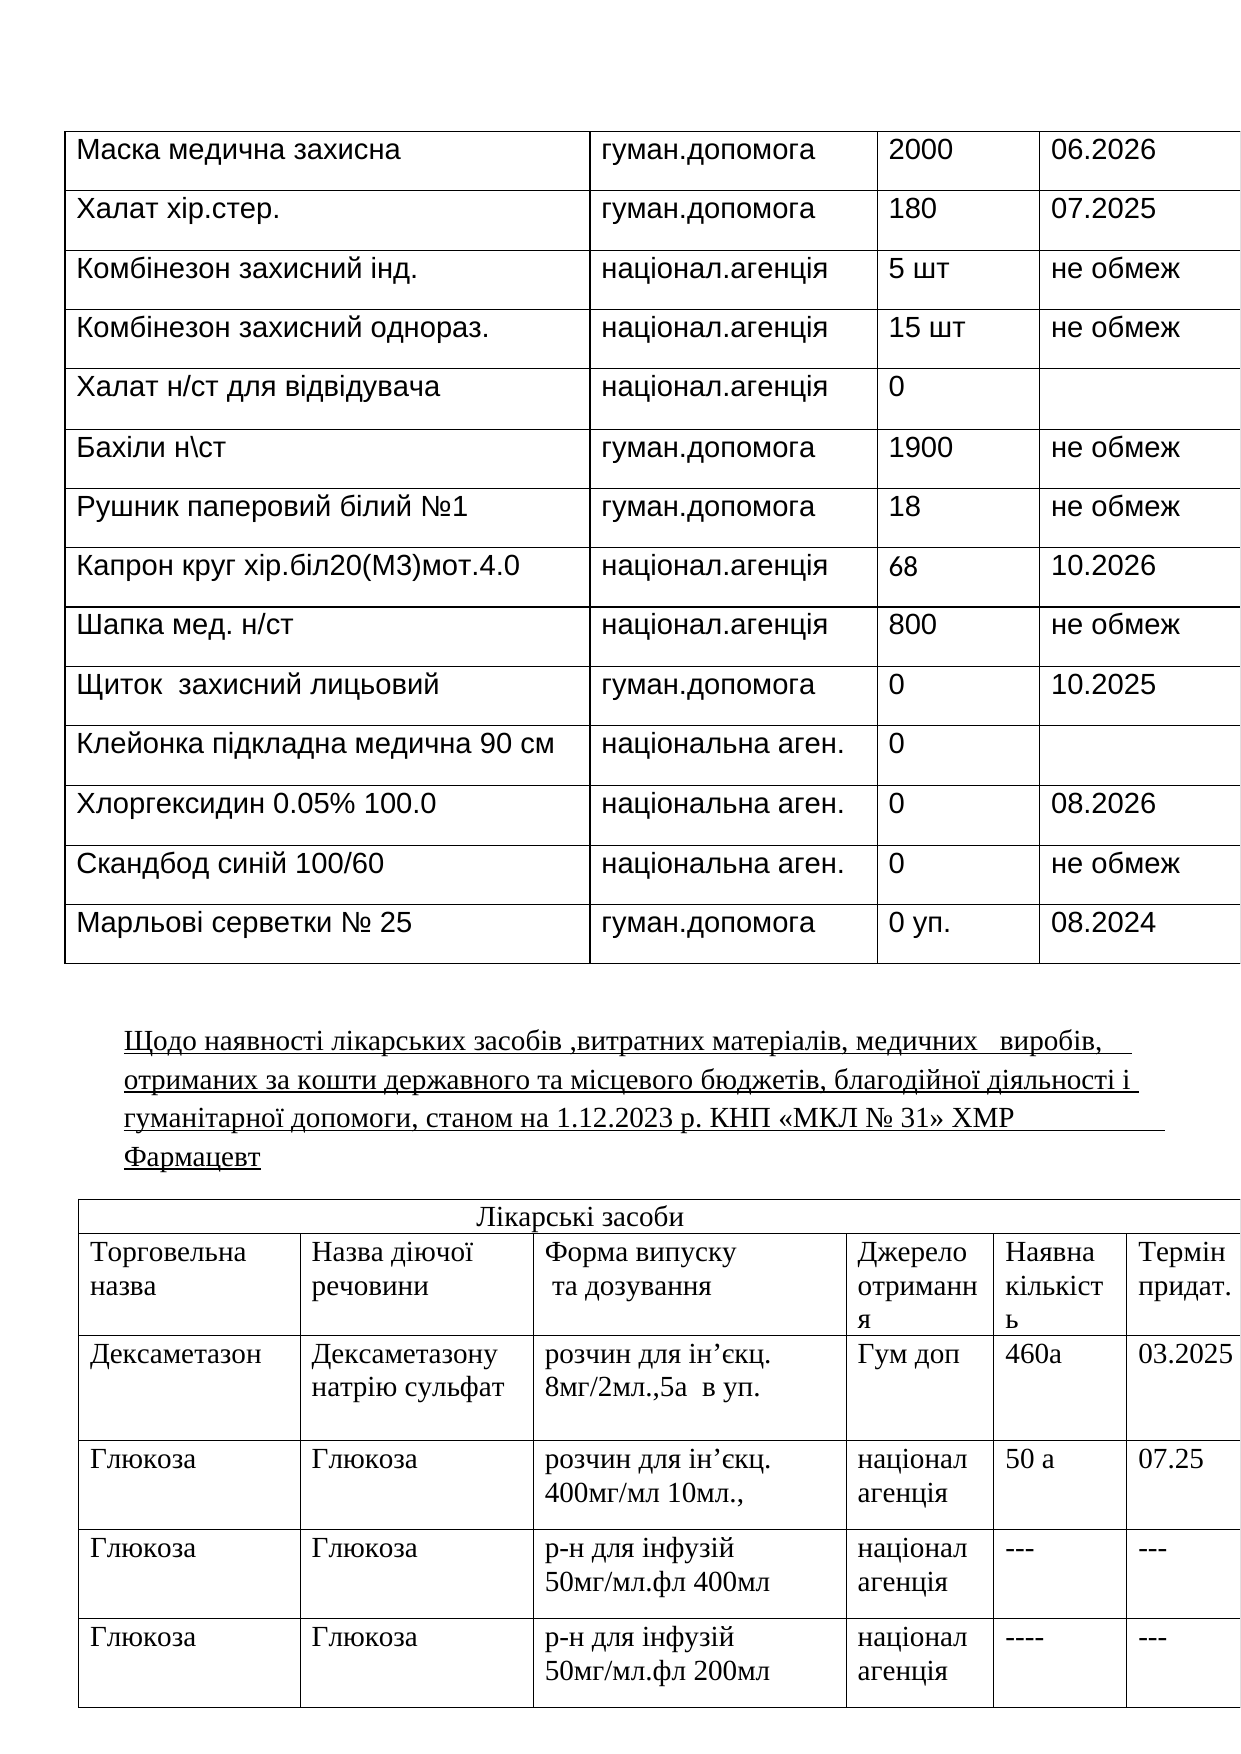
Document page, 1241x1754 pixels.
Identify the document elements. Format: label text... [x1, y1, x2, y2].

table_cell Шапка мед. н/ст [66, 608, 589, 666]
table_cell Глюкоза [301, 1530, 533, 1618]
table_cell Скандбод синій 100/60 [66, 846, 589, 904]
table_cell Наявна кількість [994, 1234, 1126, 1335]
table_cell 0 [878, 846, 1039, 904]
table_cell Термін придат. [1127, 1234, 1240, 1335]
table_cell гуман.допомога [591, 132, 877, 190]
table_cell 15 шт [878, 310, 1039, 368]
table_cell 0 [878, 667, 1039, 725]
table_cell 10.2026 [1040, 548, 1240, 606]
table_header Лікарські засоби [79, 1200, 1240, 1233]
table_cell 5 шт [878, 251, 1039, 309]
table_cell 50 а [994, 1441, 1126, 1529]
table_cell розчин для ін’єкц. 400мг/мл 10мл., [534, 1441, 846, 1529]
table_cell 06.2026 [1040, 132, 1240, 190]
table_cell розчин для ін’єкц. 8мг/2мл.,5а в уп. [534, 1336, 846, 1440]
table_cell 08.2024 [1040, 905, 1240, 963]
table_cell націонал.агенція [591, 310, 877, 368]
table_cell Глюкоза [79, 1441, 300, 1529]
table_cell Назва діючої речовини [301, 1234, 533, 1335]
table_cell Хлоргексидин 0.05% 100.0 [66, 786, 589, 844]
table_cell Щиток захисний лицьовий [66, 667, 589, 725]
table_cell Дексаметазон [79, 1336, 300, 1440]
table_cell Гум доп [847, 1336, 993, 1440]
table_cell 180 [878, 191, 1039, 249]
table_cell 2000 [878, 132, 1039, 190]
table_cell Клейонка підкладна медична 90 см [66, 726, 589, 785]
table_cell націонал.агенція [591, 608, 877, 666]
table_cell Капрон круг хір.біл20(М3)мот.4.0 [66, 548, 589, 606]
table_cell Комбінезон захисний інд. [66, 251, 589, 309]
table_cell гуман.допомога [591, 667, 877, 725]
table_cell не обмеж [1040, 608, 1240, 666]
table_cell Глюкоза [79, 1530, 300, 1618]
table_cell 800 [878, 608, 1039, 666]
table_cell 08.2026 [1040, 786, 1240, 844]
table_cell Халат н/ст для відвідувача [66, 369, 589, 428]
table_cell р-н для інфузій 50мг/мл.фл 200мл [534, 1619, 846, 1707]
table_cell --- [1127, 1530, 1240, 1618]
table_cell не обмеж [1040, 489, 1240, 547]
table_cell не обмеж [1040, 251, 1240, 309]
table_cell не обмеж [1040, 846, 1240, 904]
table_cell націонал.агенція [591, 251, 877, 309]
table_cell 07.2025 [1040, 191, 1240, 249]
table_cell 0 [878, 726, 1039, 785]
table_cell р-н для інфузій 50мг/мл.фл 400мл [534, 1530, 846, 1618]
table_cell гуман.допомога [591, 191, 877, 249]
table_cell Джерело отримання [847, 1234, 993, 1335]
table_cell ---- [994, 1619, 1126, 1707]
table_cell націонал.агенція [591, 369, 877, 428]
table_cell 03.2025 [1127, 1336, 1240, 1440]
table_cell Торговельна назва [79, 1234, 300, 1335]
table_cell 0 [878, 786, 1039, 844]
table_cell 0 уп. [878, 905, 1039, 963]
table_cell не обмеж [1040, 310, 1240, 368]
table_cell Комбінезон захисний однораз. [66, 310, 589, 368]
table_cell націонал агенція [847, 1530, 993, 1618]
table_cell [1040, 369, 1240, 428]
table_cell --- [1127, 1619, 1240, 1707]
table_cell гуман.допомога [591, 489, 877, 547]
table_cell Глюкоза [79, 1619, 300, 1707]
table_cell Бахіли н\ст [66, 430, 589, 488]
table_cell 18 [878, 489, 1039, 547]
table_cell національна аген. [591, 786, 877, 844]
table_cell 10.2025 [1040, 667, 1240, 725]
table_cell Рушник паперовий білий №1 [66, 489, 589, 547]
table_cell 1900 [878, 430, 1039, 488]
table_cell Глюкоза [301, 1619, 533, 1707]
table_cell 07.25 [1127, 1441, 1240, 1529]
table_cell --- [994, 1530, 1126, 1618]
table_cell 460а [994, 1336, 1126, 1440]
table_cell 68 [878, 548, 1039, 606]
table_cell національна аген. [591, 726, 877, 785]
table_cell Марльові серветки № 25 [66, 905, 589, 963]
table_cell гуман.допомога [591, 430, 877, 488]
table_cell Халат хір.стер. [66, 191, 589, 249]
table_cell Маска медична захисна [66, 132, 589, 190]
table_cell націонал агенція [847, 1441, 993, 1529]
table_cell не обмеж [1040, 430, 1240, 488]
table_cell націонал агенція [847, 1619, 993, 1707]
table_cell [1040, 726, 1240, 785]
table_cell гуман.допомога [591, 905, 877, 963]
text Щодо наявності лікарських засобів ,витратних матеріалів, медичних виробів, отриманих за кошти державного та місцевого бюджетів, благодійної діяльності і гуманітарної допомоги, станом на 1.12.2023 р. КНП «МКЛ № 31» ХМР Фармацевт [123, 1023, 1195, 1173]
table_cell Дексаметазону натрію сульфат [301, 1336, 533, 1440]
table_cell національна аген. [591, 846, 877, 904]
table_cell 0 [878, 369, 1039, 428]
table_cell Глюкоза [301, 1441, 533, 1529]
table_cell націонал.агенція [591, 548, 877, 606]
table_cell Форма випуску та дозування [534, 1234, 846, 1335]
